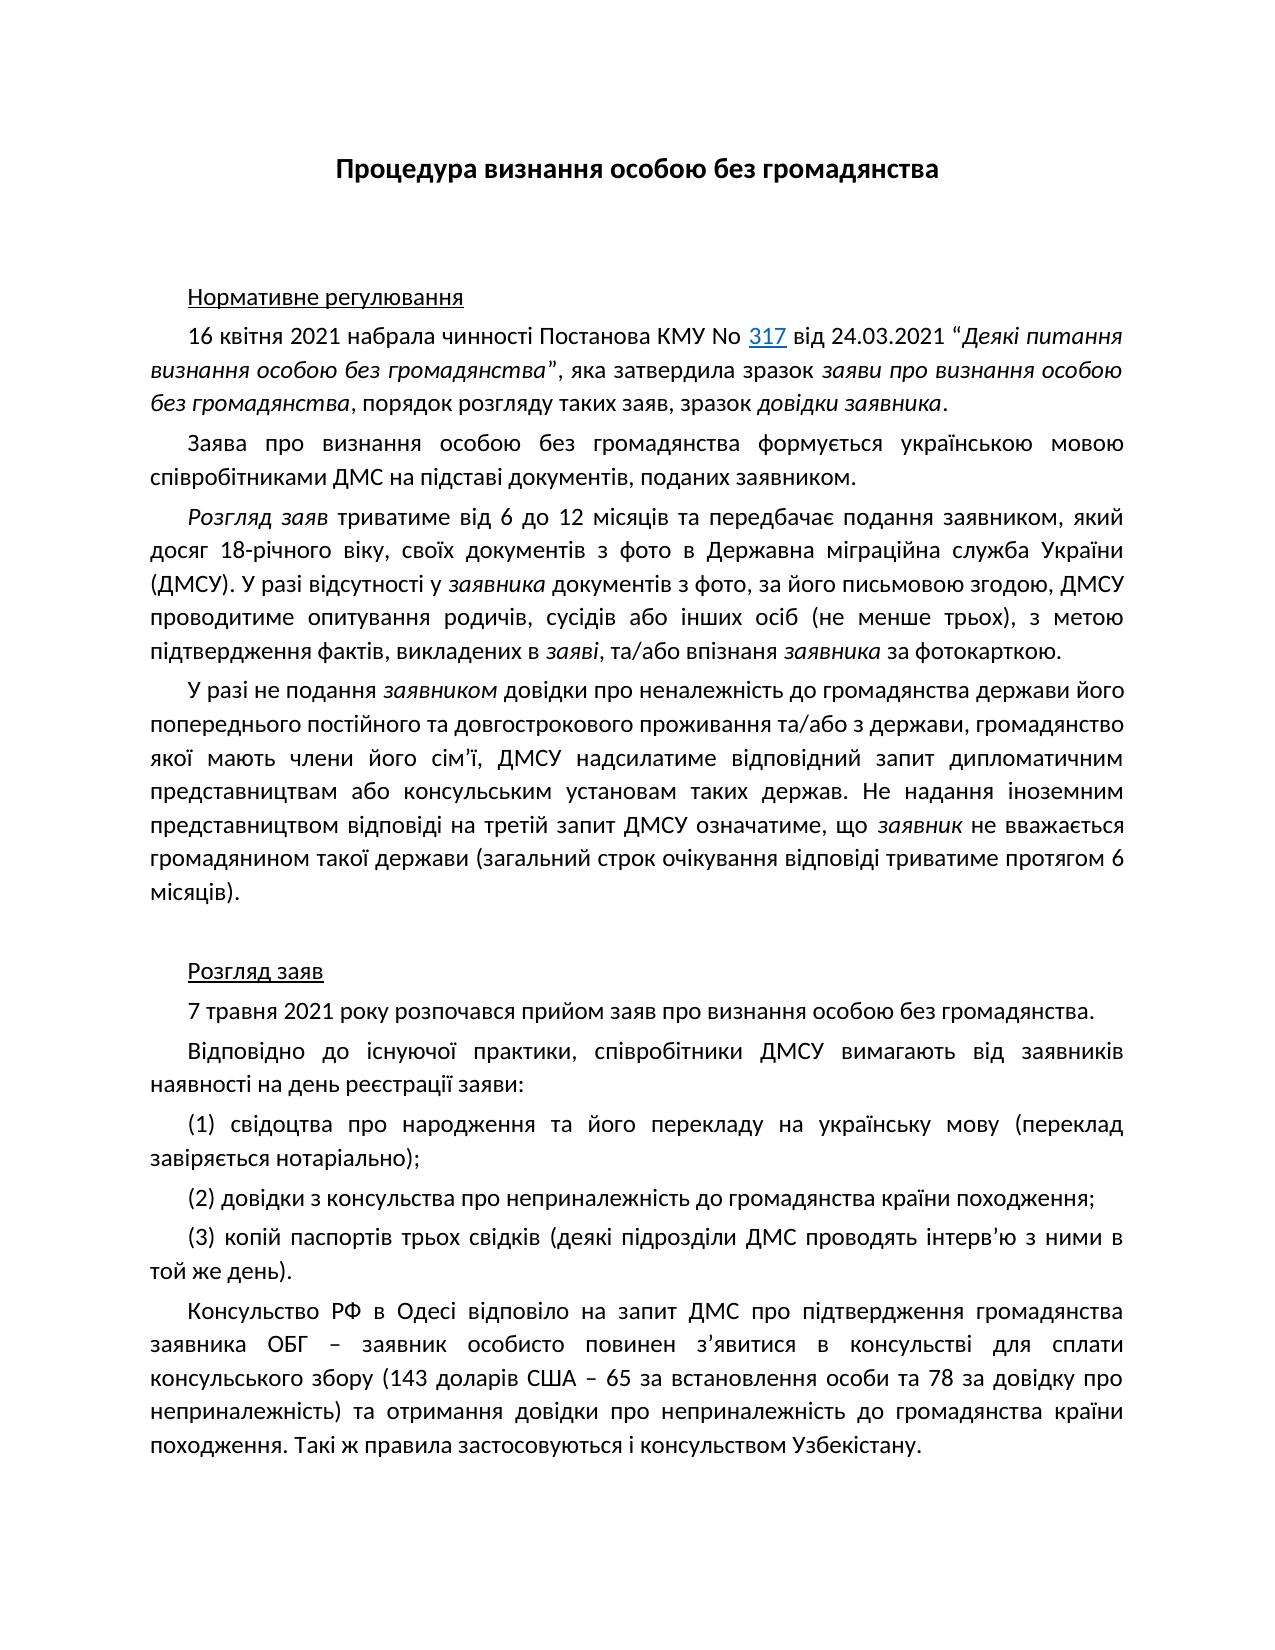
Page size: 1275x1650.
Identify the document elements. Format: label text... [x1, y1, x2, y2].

text (2) довідки з консульства про неприналежність до громадянства країни походження; [150, 1182, 1125, 1212]
text Процедура визнання особою без громадянства [150, 150, 1125, 186]
text Нормативне регулювання [150, 281, 1125, 311]
text 16 квітня 2021 набрала чинності Постанова КМУ No 317 від 24.03.2021 “Деякі питання визнання особою без громадянства”, яка затвердила зразок заяви про визнання особою без громадянства, порядок розгляду таких заяв, зразок довідки заявника. [150, 320, 1125, 418]
text 7 травня 2021 року розпочався прийом заяв про визнання особою без громадянства. [150, 995, 1125, 1026]
text Консульство РФ в Одесі відповіло на запит ДМС про підтвердження громадянства заявника ОБГ – заявник особисто повинен з’явитися в консульстві для сплати консульського збору (143 доларів США – 65 за встановлення особи та 78 за довідку про неприналежність) та отримання довідки про неприналежність до громадянства країни походження. Такі ж правила застосовуються і консульством Узбекістану. [150, 1295, 1125, 1459]
text Розгляд заяв триватиме від 6 до 12 місяців та передбачає подання заявником, який досяг 18-річного віку, своїх документів з фото в Державна міграційна служба України (ДМСУ). У разі відсутності у заявника документів з фото, за його письмовою згодою, ДМСУ проводитиме опитування родичів, сусідів або інших осіб (не менше трьох), з метою підтвердження фактів, викладених в заяві, та/або впізнаня заявника за фотокарткою. [150, 501, 1125, 665]
text Заява про визнання особою без громадянства формується українською мовою співробітниками ДМС на підставі документів, поданих заявником. [150, 427, 1125, 491]
text Відповідно до існуючої практики, співробітники ДМСУ вимагають від заявників наявності на день реєстрації заяви: [150, 1035, 1125, 1099]
text (3) копій паспортів трьох свідків (деякі підрозділи ДМС проводять інтерв’ю з ними в той же день). [150, 1221, 1125, 1286]
text У разі не подання заявником довідки про неналежність до громадянства держави його попереднього постійного та довгострокового проживання та/або з держави, громадянство якої мають члени його сім’ї, ДМСУ надсилатиме відповідний запит дипломатичним представництвам або консульським установам таких держав. Не надання іноземним представництвом відповіді на третій запит ДМСУ означатиме, що заявник не вважається громадянином такої держави (загальний строк очікування відповіді триватиме протягом 6 місяців). [150, 674, 1125, 906]
text (1) свідоцтва про народження та його перекладу на українську мову (переклад завіряється нотаріально); [150, 1108, 1125, 1172]
text Розгляд заяв [150, 955, 1125, 986]
